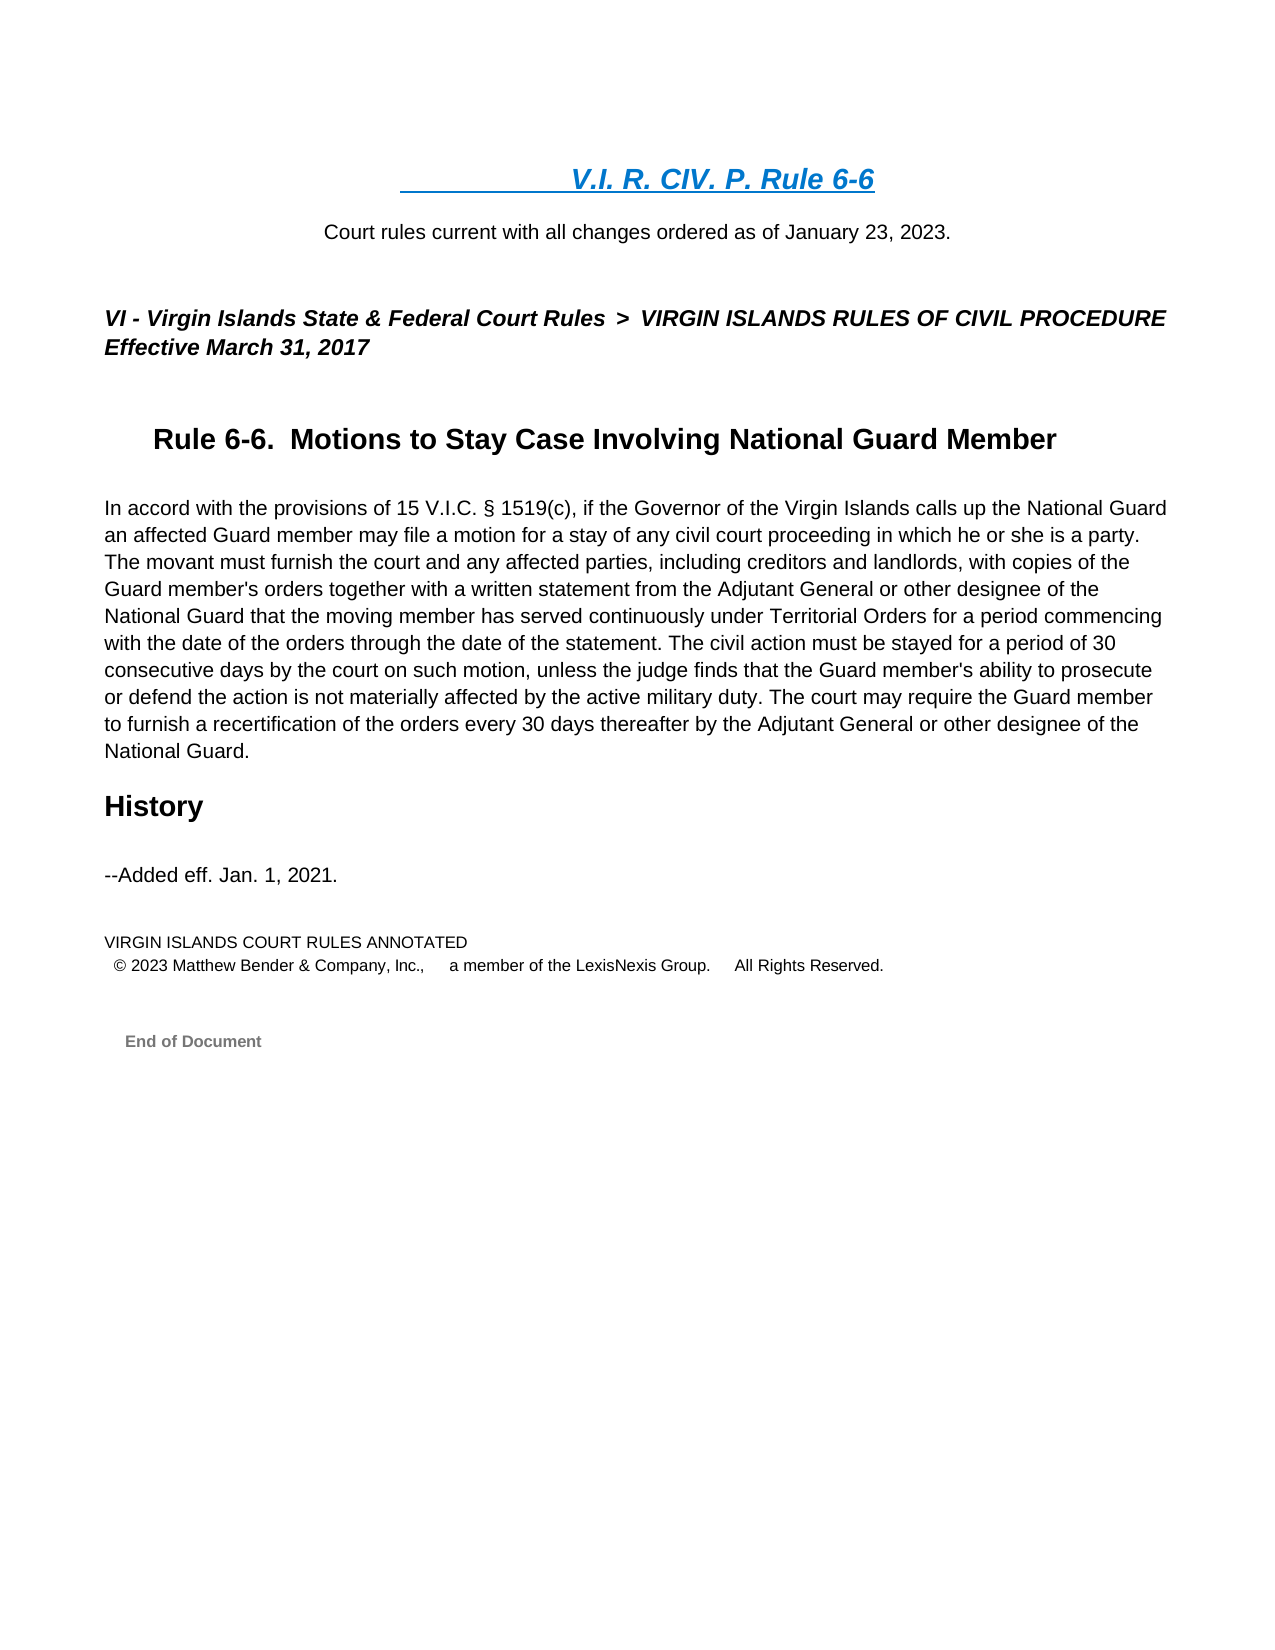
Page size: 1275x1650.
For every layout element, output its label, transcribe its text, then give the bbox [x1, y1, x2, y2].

subtitle Rule 6-6. Motions to Stay Case Involving National Guard Member [153, 422, 1183, 455]
text In accord with the provisions of 15 V.I.C. § 1519(c), if the Governor of the Virgin Islands calls up the National Guard an affected Guard member may file a motion for a stay of any civil court proceeding in which he or she is a party. [104, 496, 1171, 547]
text © 2023 Matthew Bender & Company, Inc., a member of the LexisNexis Group. All Rights Reserved. [114, 955, 1183, 974]
text VI - Virgin Islands State & Federal Court Rules > VIRGIN ISLANDS RULES OF CIVIL PROCEDURE Effective March 31, 2017 [104, 305, 1183, 360]
text VIRGIN ISLANDS COURT RULES ANNOTATED [104, 932, 1183, 952]
text The movant must furnish the court and any affected parties, including creditors and landlords, with copies of the Guard member's orders together with a written statement from the Adjutant General or other designee of the National Guard that the moving member has served continuously under Territorial Orders for a period commencing with the date of the orders through the date of the statement. The civil action must be stayed for a period of 30 consecutive days by the court on such motion, unless the judge finds that the Guard member's ability to prosecute or defend the action is not materially affected by the active military duty. The court may require the Guard member to furnish a recertification of the orders every 30 days thereafter by the Adjutant General or other designee of the National Guard. [104, 550, 1164, 763]
subtitle History [104, 789, 1183, 823]
text End of Document [125, 1032, 1183, 1051]
text --Added eff. Jan. 1, 2021. [104, 863, 1183, 887]
